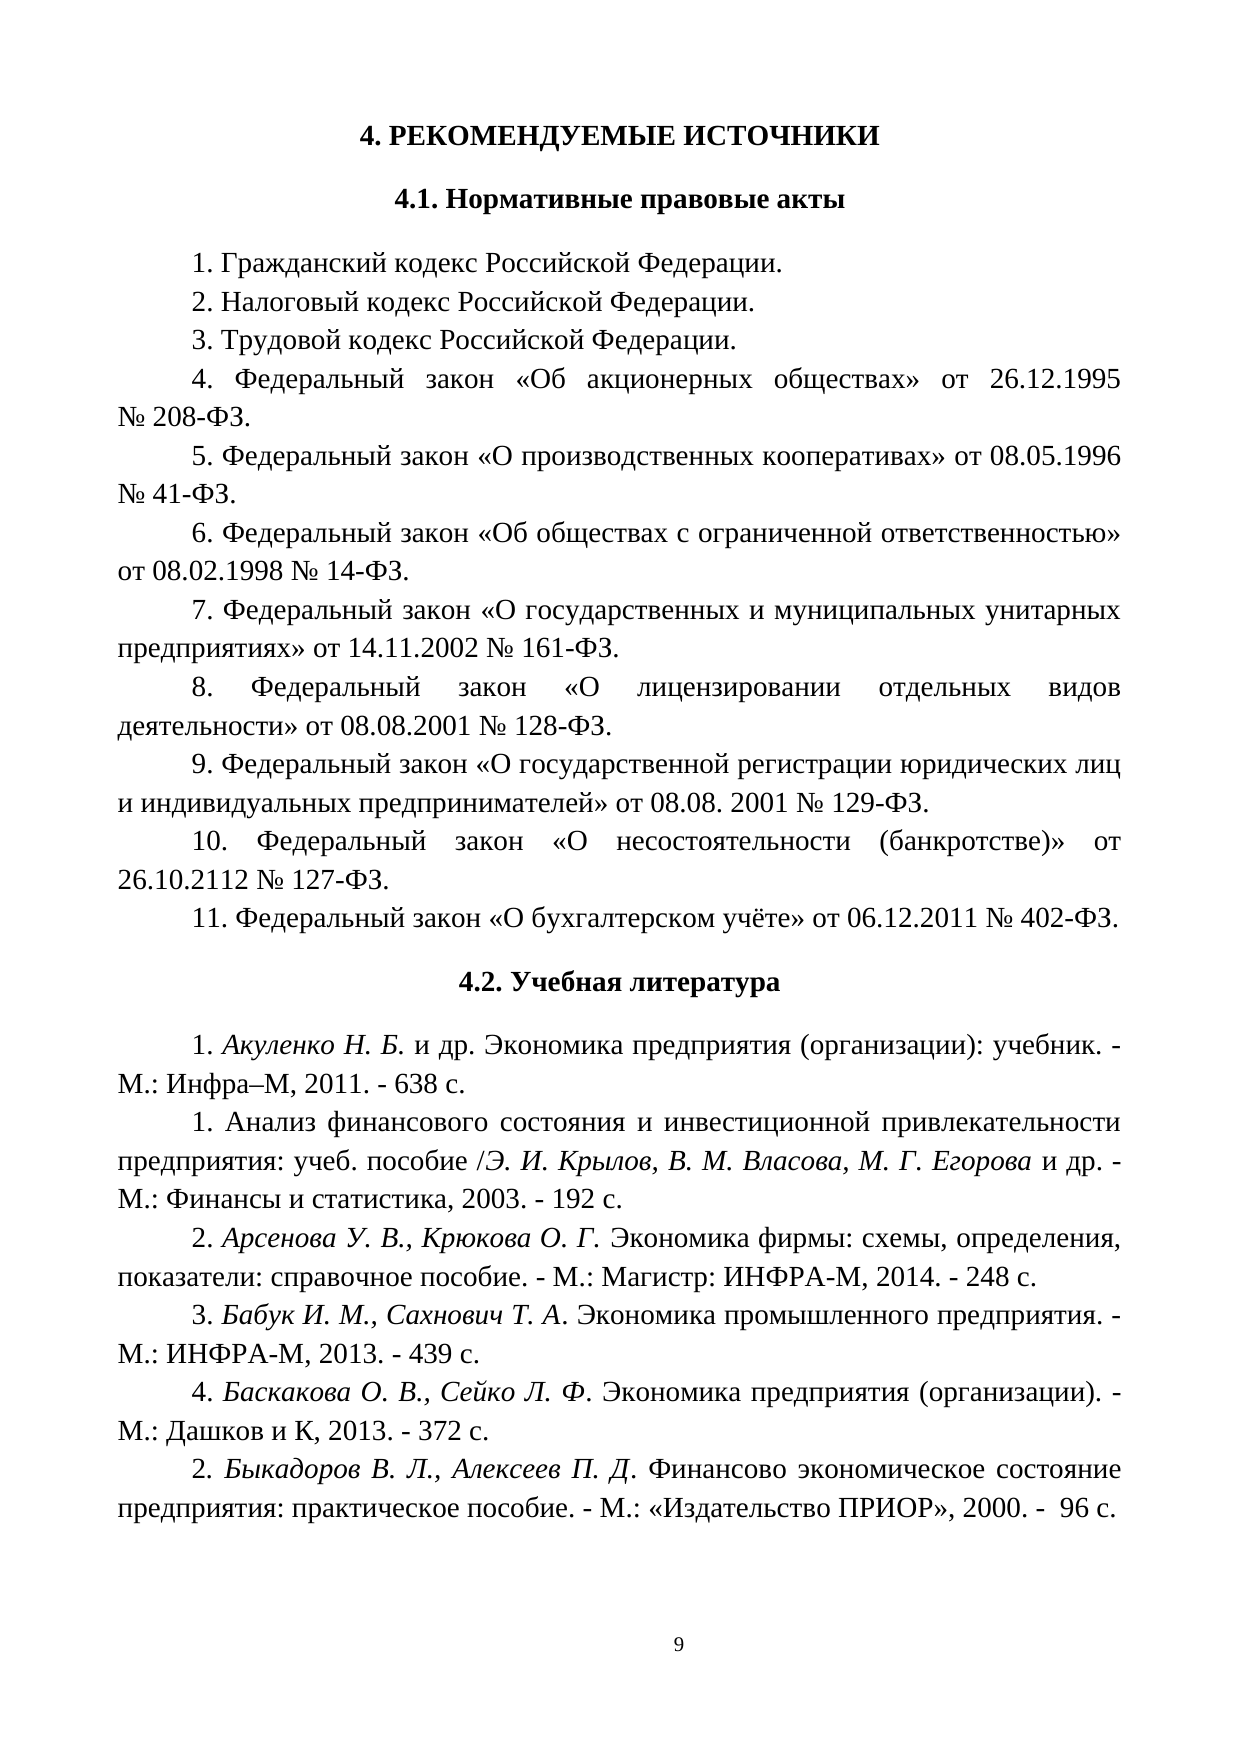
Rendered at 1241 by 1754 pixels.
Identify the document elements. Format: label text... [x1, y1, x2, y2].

text 8. Федеральный закон «О лицензировании отдельных видов деятельности» от 08.08.2001 № 128-ФЗ. [117, 669, 1122, 741]
text 2. Арсенова У. В., Крюкова О. Г. Экономика фирмы: схемы, определения, показатели: справочное пособие. - М.: Магистр: ИНФРА-М, 2014. - 248 с. [117, 1220, 1122, 1292]
text 4.2. Учебная литература [117, 964, 1122, 997]
text 11. Федеральный закон «О бухгалтерском учёте» от 06.12.2011 № 402-ФЗ. [117, 900, 1122, 934]
text 2. Налоговый кодекс Российской Федерации. [117, 284, 1122, 317]
text 2. Быкадоров В. Л., Алексеев П. Д. Финансово экономическое состояние предприятия: практическое пособие. - М.: «Издательство ПРИОР», 2000. - 96 с. [117, 1451, 1122, 1523]
text 7. Федеральный закон «О государственных и муниципальных унитарных предприятиях» от 14.11.2002 № 161-ФЗ. [117, 592, 1122, 664]
text 4.1. Нормативные правовые акты [117, 182, 1122, 215]
text 4. РЕКОМЕНДУЕМЫЕ ИСТОЧНИКИ [117, 118, 1122, 152]
text 4. Федеральный закон «Об акционерных обществах» от 26.12.1995 № 208-ФЗ. [117, 361, 1122, 433]
text 1. Гражданский кодекс Российской Федерации. [117, 245, 1122, 279]
text 10. Федеральный закон «О несостоятельности (банкротстве)» от 26.10.2112 № 127-ФЗ. [117, 823, 1122, 895]
text 3. Трудовой кодекс Российской Федерации. [117, 322, 1122, 356]
text 1. Акуленко Н. Б. и др. Экономика предприятия (организации): учебник. - М.: Инфра–М, 2011. - 638 с. [117, 1027, 1122, 1099]
text 1. Анализ финансового состояния и инвестиционной привлекательности предприятия: учеб. пособие /Э. И. Крылов, В. М. Власова, М. Г. Егорова и др. - М.: Финансы и статистика, 2003. - 192 с. [117, 1104, 1122, 1215]
text 5. Федеральный закон «О производственных кооперативах» от 08.05.1996 № 41-ФЗ. [117, 438, 1122, 510]
text 9. Федеральный закон «О государственной регистрации юридических лиц и индивидуальных предпринимателей» от 08.08. 2001 № 129-ФЗ. [117, 746, 1122, 818]
text 3. Бабук И. М., Сахнович Т. А. Экономика промышленного предприятия. - М.: ИНФРА-М, 2013. - 439 с. [117, 1297, 1122, 1369]
text 6. Федеральный закон «Об обществах с ограниченной ответственностью» от 08.02.1998 № 14-ФЗ. [117, 515, 1122, 587]
text 4. Баскакова О. В., Сейко Л. Ф. Экономика предприятия (организации). - М.: Дашков и К, 2013. - 372 с. [117, 1374, 1122, 1446]
